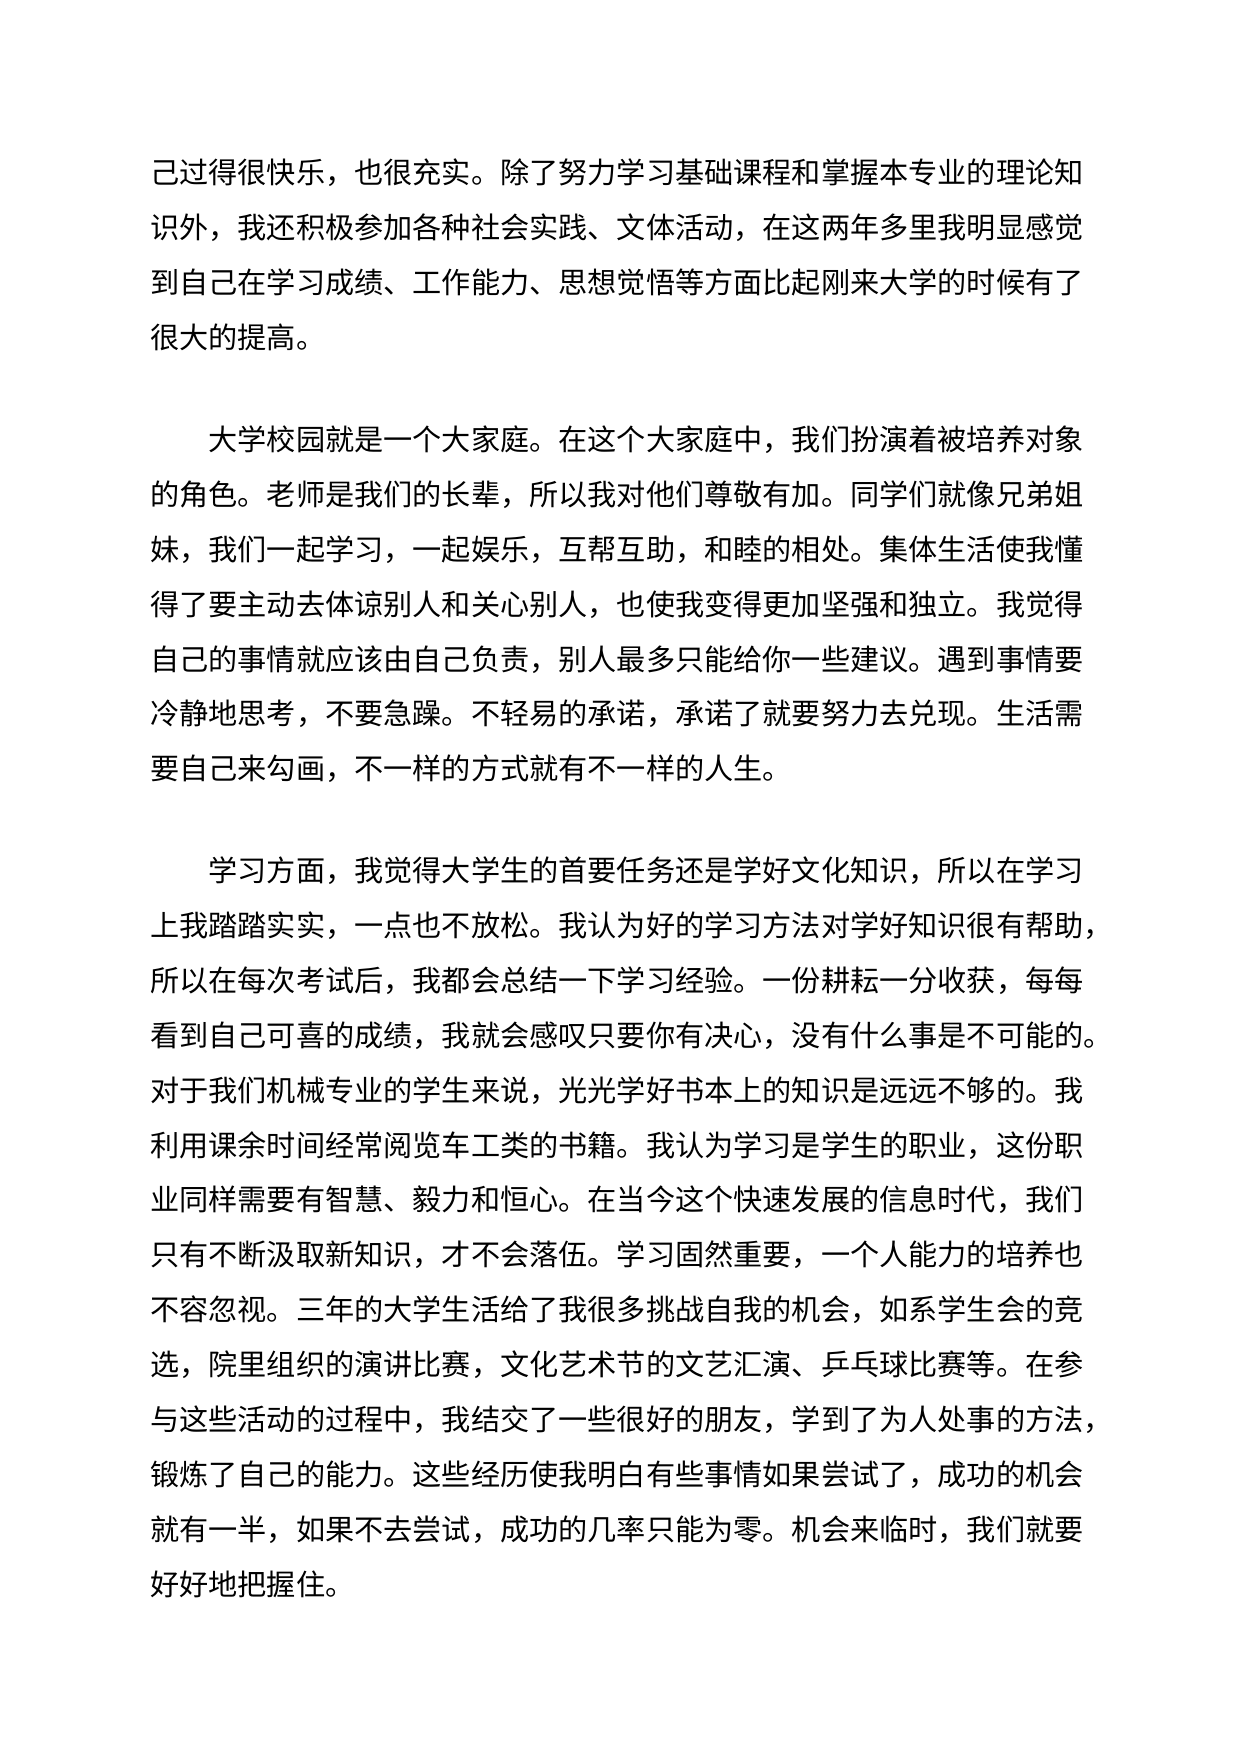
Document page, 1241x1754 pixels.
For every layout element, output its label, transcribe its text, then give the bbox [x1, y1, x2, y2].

text 大学校园就是一个大家庭。在这个大家庭中，我们扮演着被培养对象的角色。老师是我们的长辈，所以我对他们尊敬有加。同学们就像兄弟姐妹，我们一起学习，一起娱乐，互帮互助，和睦的相处。集体生活使我懂得了要主动去体谅别人和关心别人，也使我变得更加坚强和独立。我觉得自己的事情就应该由自己负责，别人最多只能给你一些建议。遇到事情要冷静地思考，不要急躁。不轻易的承诺，承诺了就要努力去兑现。生活需要自己来勾画，不一样的方式就有不一样的人生。 [150, 416, 1090, 788]
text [150, 150, 1090, 357]
text 学习方面，我觉得大学生的首要任务还是学好文化知识，所以在学习上我踏踏实实，一点也不放松。我认为好的学习方法对学好知识很有帮助，所以在每次考试后，我都会总结一下学习经验。一份耕耘一分收获，每每看到自己可喜的成绩，我就会感叹只要你有决心，没有什么事是不可能的。对于我们机械专业的学生来说，光光学好书本上的知识是远远不够的。我利用课余时间经常阅览车工类的书籍。我认为学习是学生的职业，这份职业同样需要有智慧、毅力和恒心。在当今这个快速发展的信息时代，我们只有不断汲取新知识，才不会落伍。学习固然重要，一个人能力的培养也不容忽视。三年的大学生活给了我很多挑战自我的机会，如系学生会的竞选，院里组织的演讲比赛，文化艺术节的文艺汇演、乒乓球比赛等。在参与这些活动的过程中，我结交了一些很好的朋友，学到了为人处事的方法，锻炼了自己的能力。这些经历使我明白有些事情如果尝试了，成功的机会就有一半，如果不去尝试，成功的几率只能为零。机会来临时，我们就要好好地把握住。 [150, 848, 1090, 1603]
